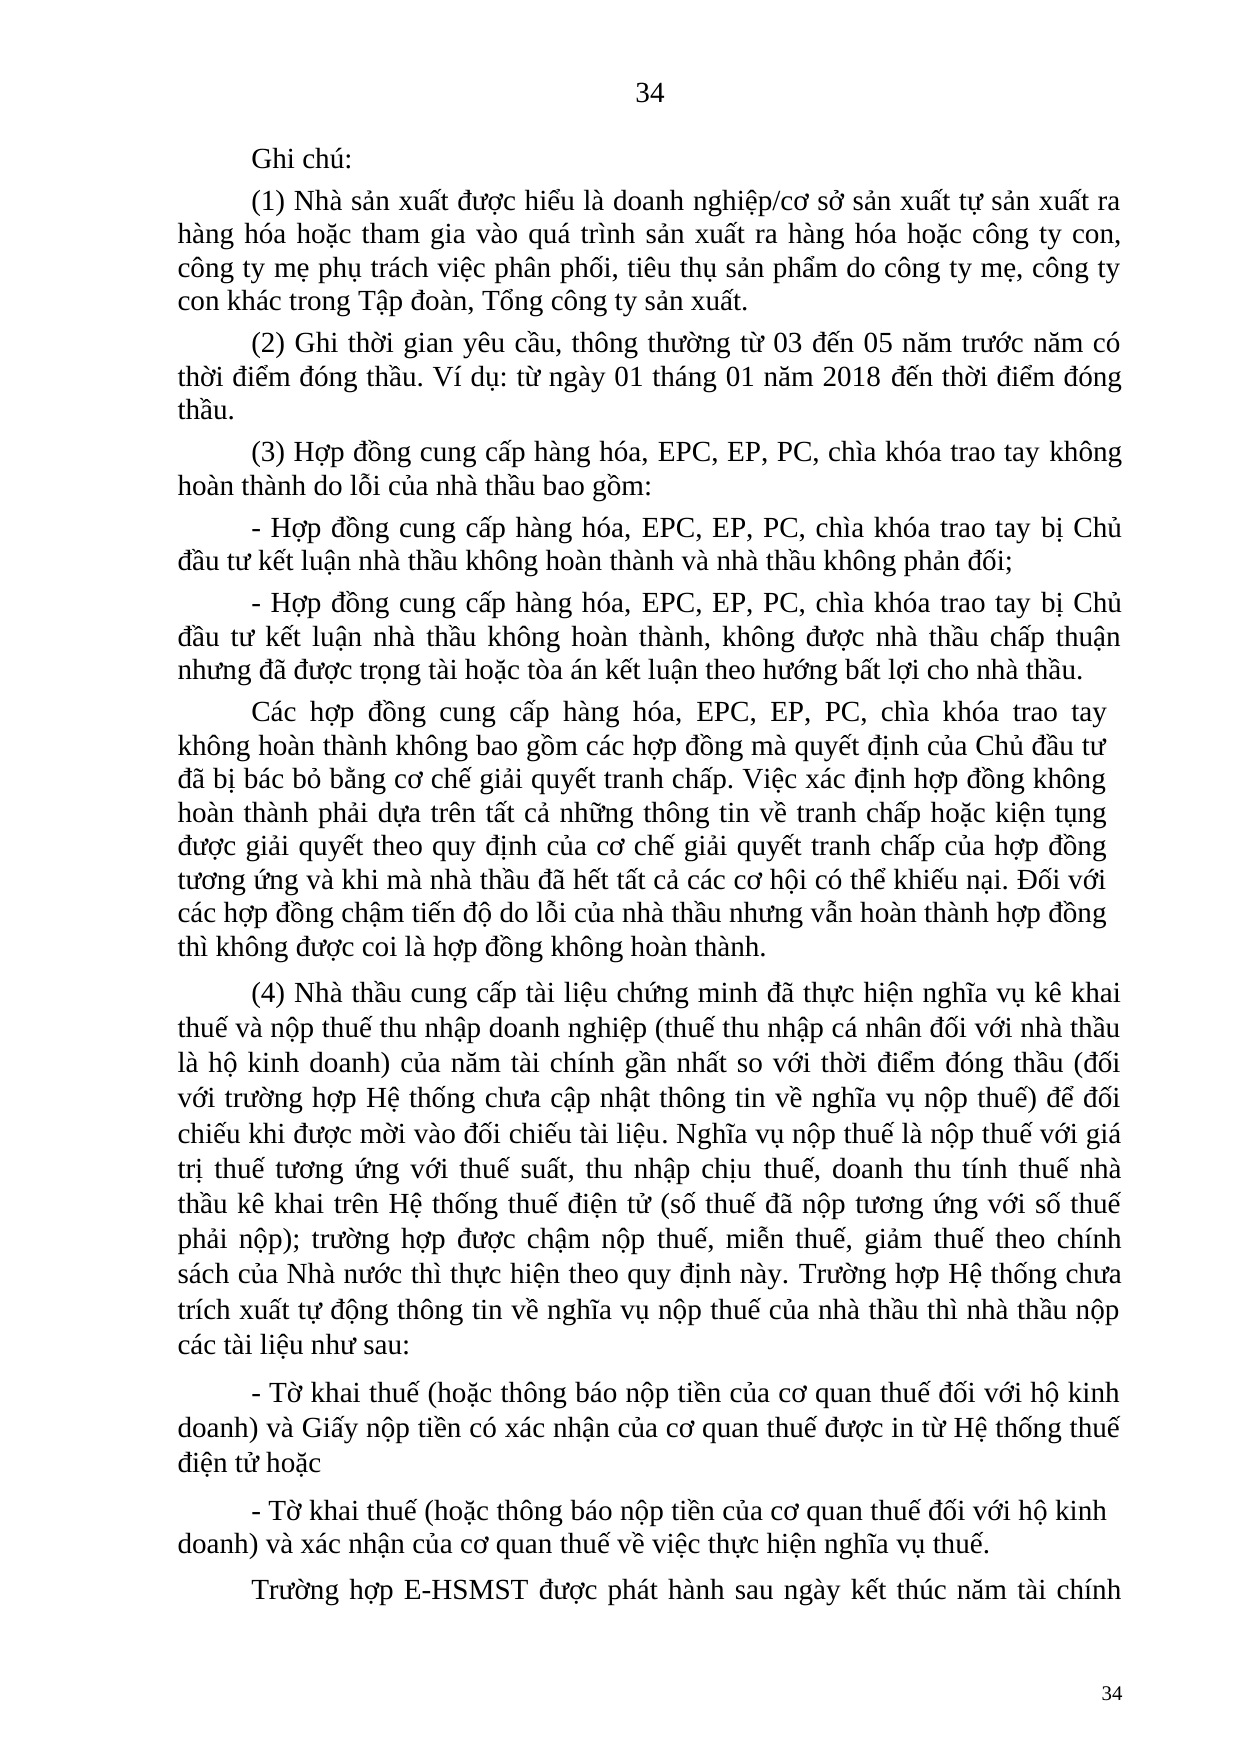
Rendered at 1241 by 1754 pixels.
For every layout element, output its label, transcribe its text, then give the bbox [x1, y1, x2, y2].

text (3) Hợp đồng cung cấp hàng hóa, EPC, EP, PC, chìa khóa trao tay không hoàn thành do lỗi của nhà thầu bao gồm: [177, 434, 1122, 501]
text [177, 1572, 1122, 1606]
text (4) Nhà thầu cung cấp tài liệu chứng minh đã thực hiện nghĩa vụ kê khai thuế và nộp thuế thu nhập doanh nghiệp (thuế thu nhập cá nhân đối với nhà thầu là hộ kinh doanh) của năm tài chính gần nhất so với thời điểm đóng thầu (đối với trường hợp Hệ thống chưa cập nhật thông tin về nghĩa vụ nộp thuế) để đối chiếu khi được mời vào đối chiếu tài liệu. Nghĩa vụ nộp thuế là nộp thuế với giá trị thuế tương ứng với thuế suất, thu nhập chịu thuế, doanh thu tính thuế nhà thầu kê khai trên Hệ thống thuế điện tử (số thuế đã nộp tương ứng với số thuế phải nộp); trường hợp được chậm nộp thuế, miễn thuế, giảm thuế theo chính sách của Nhà nước thì thực hiện theo quy định này. Trường hợp Hệ thống chưa trích xuất tự động thông tin về nghĩa vụ nộp thuế của nhà thầu thì nhà thầu nộp các tài liệu như sau: [177, 975, 1122, 1361]
text - Tờ khai thuế (hoặc thông báo nộp tiền của cơ quan thuế đối với hộ kinh doanh) và xác nhận của cơ quan thuế về việc thực hiện nghĩa vụ thuế. [177, 1493, 1107, 1560]
text Ghi chú: [177, 141, 1122, 174]
text (2) Ghi thời gian yêu cầu, thông thường từ 03 đến 05 năm trước năm có thời điểm đóng thầu. Ví dụ: từ ngày 01 tháng 01 năm 2018 đến thời điểm đóng thầu. [177, 325, 1122, 426]
text (1) Nhà sản xuất được hiểu là doanh nghiệp/cơ sở sản xuất tự sản xuất ra hàng hóa hoặc tham gia vào quá trình sản xuất ra hàng hóa hoặc công ty con, công ty mẹ phụ trách việc phân phối, tiêu thụ sản phẩm do công ty mẹ, công ty con khác trong Tập đoàn, Tổng công ty sản xuất. [177, 183, 1122, 317]
text - Hợp đồng cung cấp hàng hóa, EPC, EP, PC, chìa khóa trao tay bị Chủ đầu tư kết luận nhà thầu không hoàn thành và nhà thầu không phản đối; [177, 510, 1122, 577]
text - Hợp đồng cung cấp hàng hóa, EPC, EP, PC, chìa khóa trao tay bị Chủ đầu tư kết luận nhà thầu không hoàn thành, không được nhà thầu chấp thuận nhưng đã được trọng tài hoặc tòa án kết luận theo hướng bất lợi cho nhà thầu. [177, 585, 1122, 686]
text Các hợp đồng cung cấp hàng hóa, EPC, EP, PC, chìa khóa trao tay không hoàn thành không bao gồm các hợp đồng mà quyết định của Chủ đầu tư đã bị bác bỏ bằng cơ chế giải quyết tranh chấp. Việc xác định hợp đồng không hoàn thành phải dựa trên tất cả những thông tin về tranh chấp hoặc kiện tụng được giải quyết theo quy định của cơ chế giải quyết tranh chấp của hợp đồng tương ứng và khi mà nhà thầu đã hết tất cả các cơ hội có thể khiếu nại. Đối với các hợp đồng chậm tiến độ do lỗi của nhà thầu nhưng vẫn hoàn thành hợp đồng thì không được coi là hợp đồng không hoàn thành. [177, 694, 1107, 962]
text - Tờ khai thuế (hoặc thông báo nộp tiền của cơ quan thuế đối với hộ kinh doanh) và Giấy nộp tiền có xác nhận của cơ quan thuế được in từ Hệ thống thuế điện tử hoặc [177, 1375, 1122, 1479]
